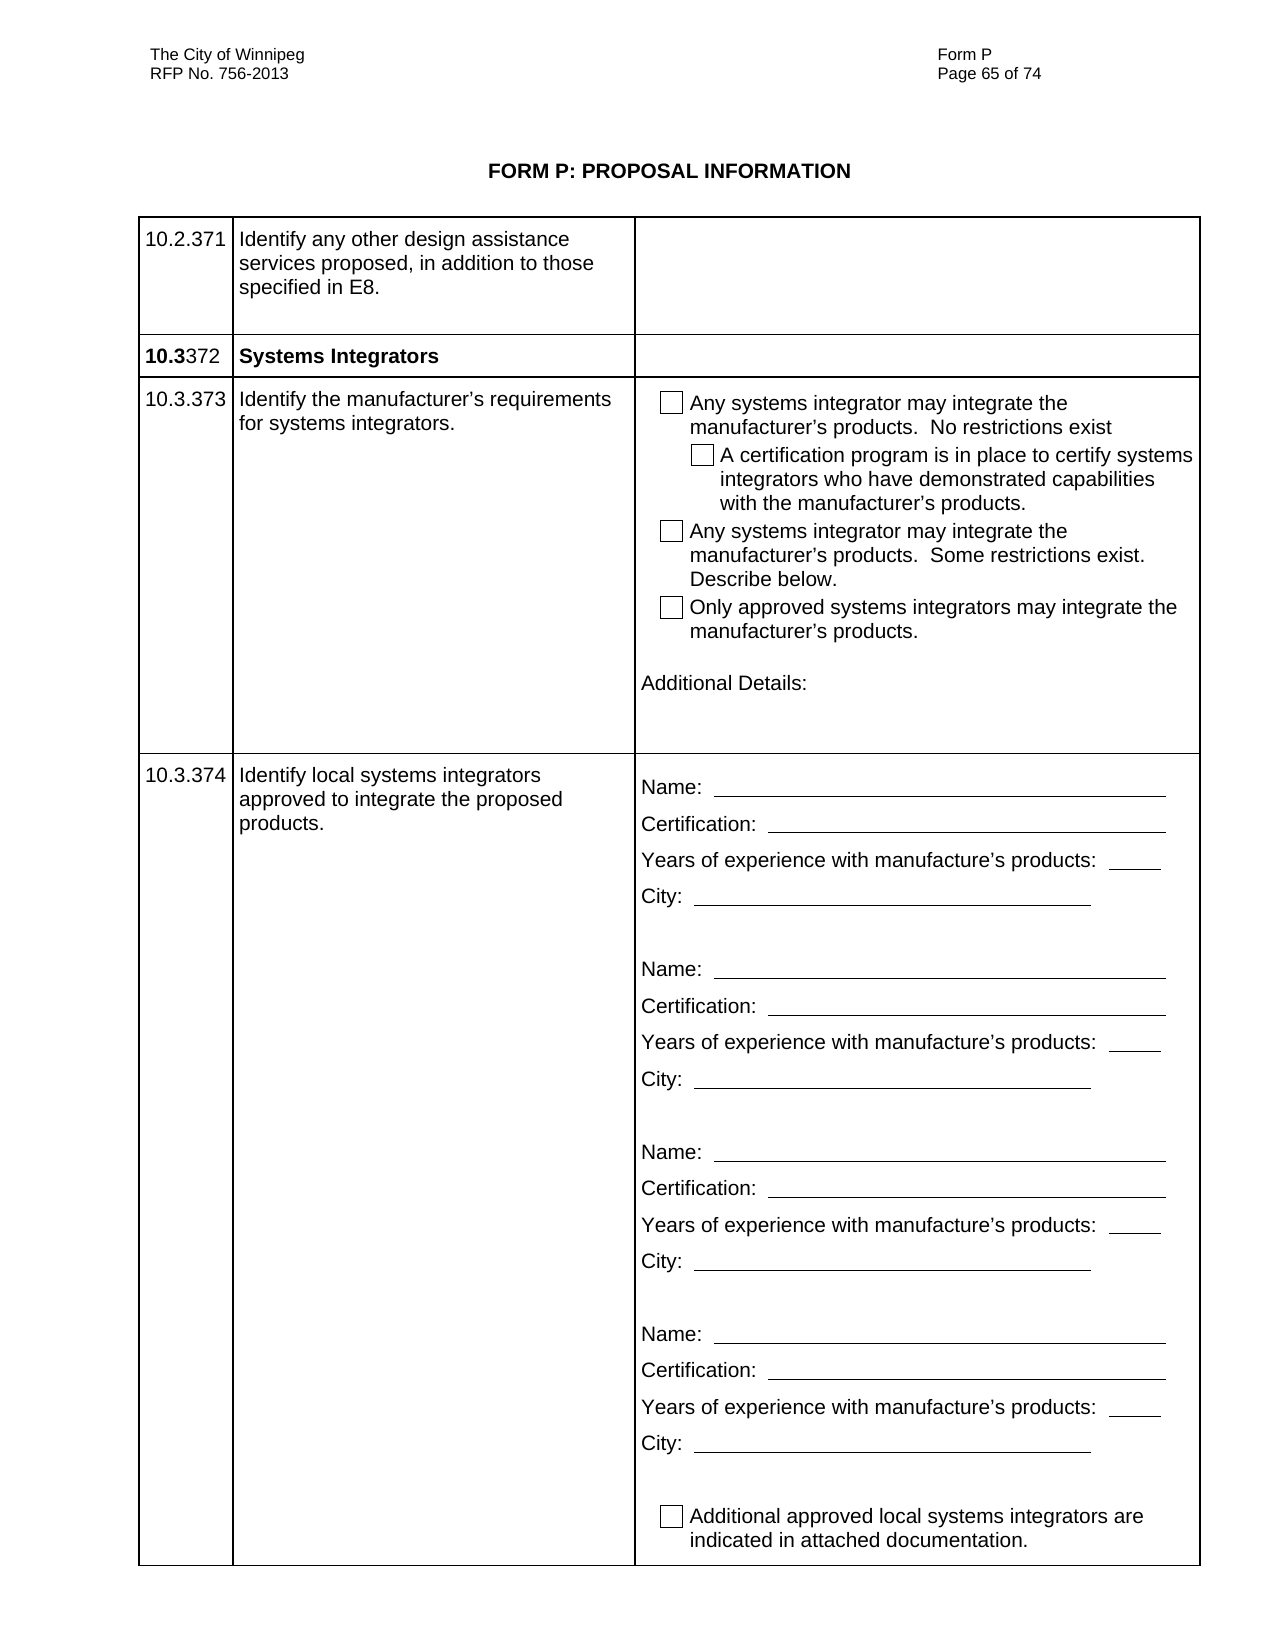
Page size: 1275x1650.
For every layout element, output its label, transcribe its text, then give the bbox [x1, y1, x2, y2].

table_cell [636, 218, 1199, 334]
table_cell Identify local systems integrators approved to integrate the proposed products. [234, 754, 634, 1565]
table_header Form P: Proposal Information [139, 150, 1200, 216]
table_cell Identify the manufacturer’s requirements for systems integrators. [234, 378, 634, 752]
table_cell Identify any other design assistance services proposed, in addition to those specified in E8. [234, 218, 634, 334]
table_cell [636, 335, 1199, 376]
table_cell Systems Integrators [234, 335, 634, 376]
table_cell Any systems integrator may integrate the manufacturer’s products. No restrictions exist A certification program is in place to certify systems integrators who have demonstrated capabilities with the manufacturer’s products. Any systems integrator may integrate the manufacturer’s products. Some restrictions exist. Describe below. Only approved systems integrators may integrate the manufacturer’s products. Additional Details: [636, 378, 1199, 752]
table_cell Name: Certification: Years of experience with manufacture’s products: City: Name: Certification: Years of experience with manufacture’s products: City: Name: Certification: Years of experience with manufacture’s products: City: Name: Certification: Years of experience with manufacture’s products: City: Additional approved local systems integrators are indicated in attached documentation. [636, 754, 1199, 1565]
